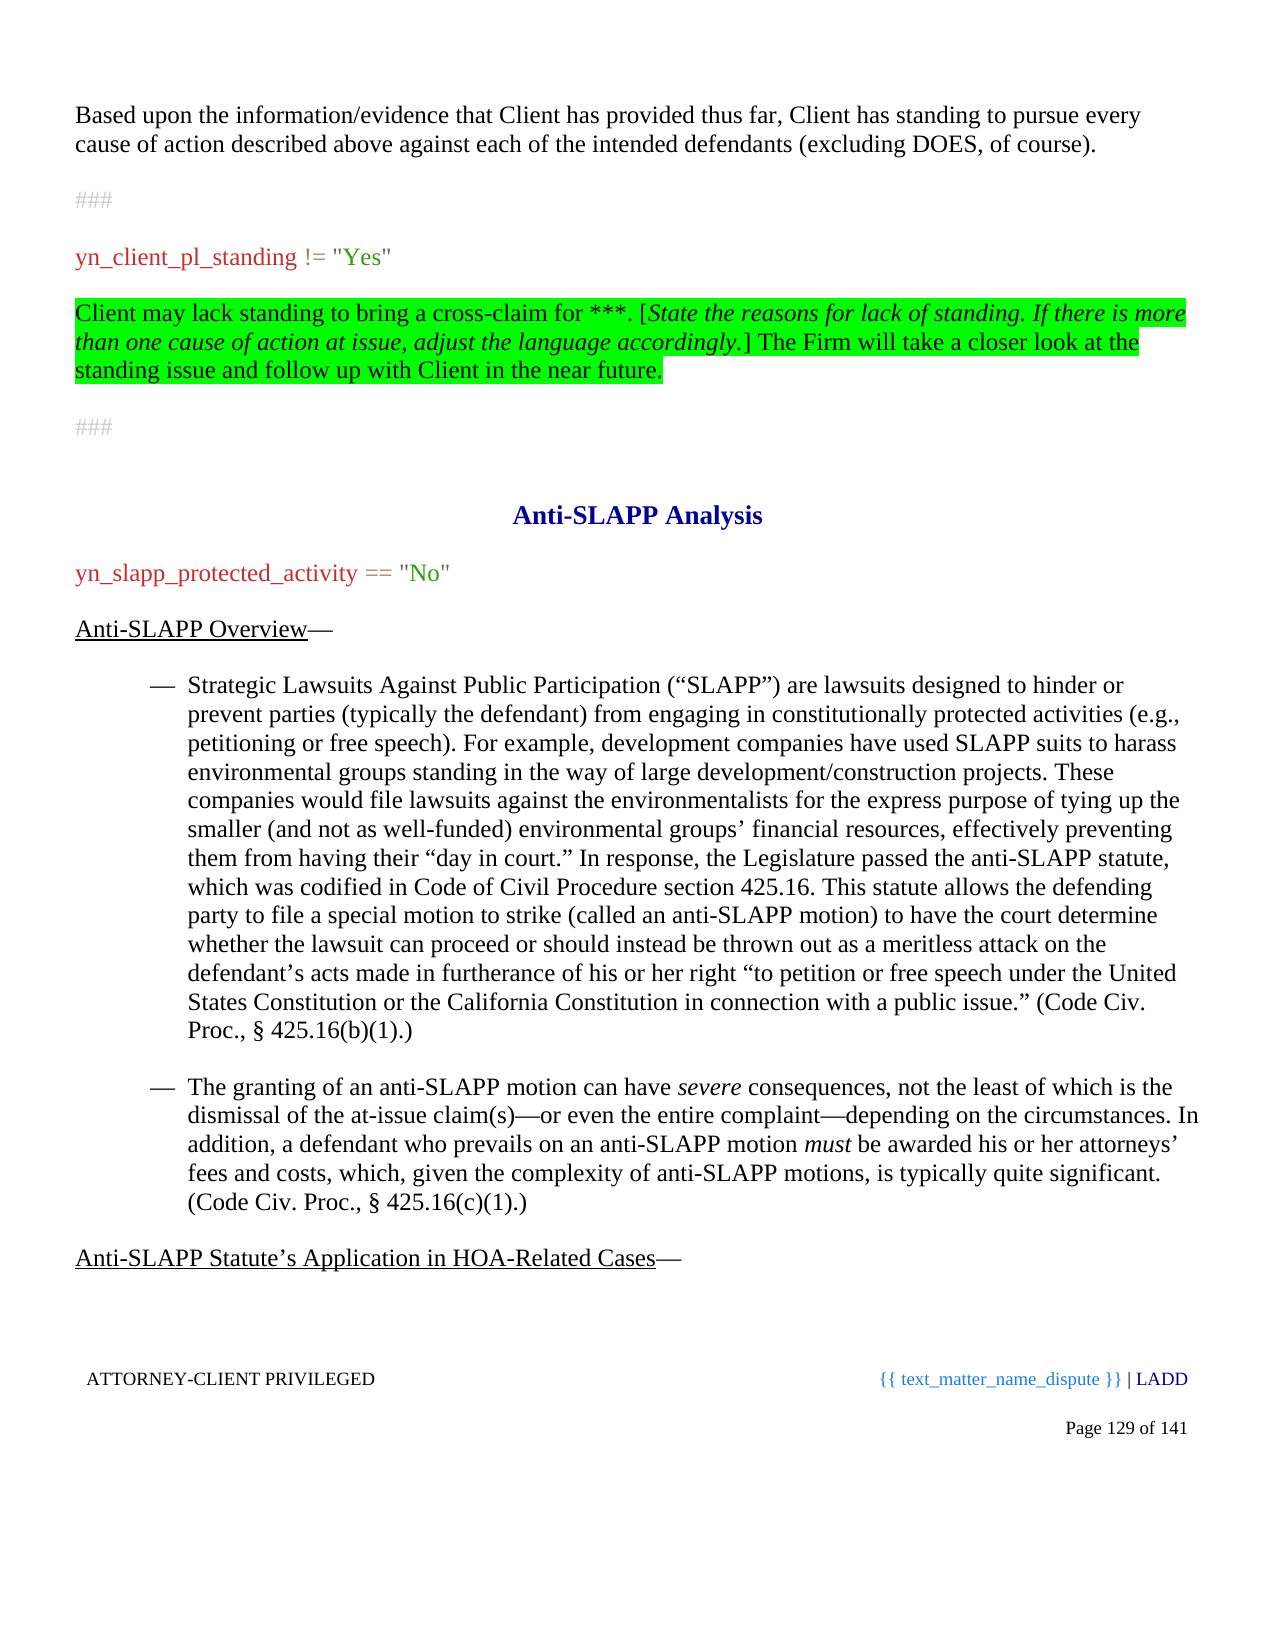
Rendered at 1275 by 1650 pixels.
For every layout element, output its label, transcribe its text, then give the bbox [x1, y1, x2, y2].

text — The granting of an anti-SLAPP motion can have severe consequences, not the least of which is the dismissal of the at-issue claim(s)—or even the entire complaint—depending on the circumstances. In addition, a defendant who prevails on an anti-SLAPP motion must be awarded his or her attorneys’ fees and costs, which, given the complexity of anti-SLAPP motions, is typically quite significant. (Code Civ. Proc., § 425.16(c)(1).) [150, 1072, 1200, 1215]
text Based upon the information/evidence that Client has provided thus far, Client has standing to pursue every cause of action described above against each of the intended defendants (excluding DOES, of course). [75, 101, 1200, 158]
subtitle Anti-SLAPP Analysis [75, 468, 1200, 530]
text Anti-SLAPP Overview— [75, 614, 1200, 643]
text Anti-SLAPP Statute’s Application in HOA-Related Cases— [75, 1243, 1200, 1272]
text Client may lack standing to bring a cross-claim for ***. [State the reasons for lack of standing. If there is more than one cause of action at issue, adjust the language accordingly.] The Firm will take a closer look at the standing issue and follow up with Client in the near future. [663, 298, 1200, 384]
text — Strategic Lawsuits Against Public Participation (“SLAPP”) are lawsuits designed to hinder or prevent parties (typically the defendant) from engaging in constitutionally protected activities (e.g., petitioning or free speech). For example, development companies have used SLAPP suits to harass environmental groups standing in the way of large development/construction projects. These companies would file lawsuits against the environmentalists for the express purpose of tying up the smaller (and not as well-funded) environmental groups’ financial resources, effectively preventing them from having their “day in court.” In response, the Legislature passed the anti-SLAPP statute, which was codified in Code of Civil Procedure section 425.16. This statute allows the defending party to file a special motion to strike (called an anti-SLAPP motion) to have the court determine whether the lawsuit can proceed or should instead be thrown out as a meritless attack on the defendant’s acts made in furtherance of his or her right “to petition or free speech under the United States Constitution or the California Constitution in connection with a public issue.” (Code Civ. Proc., § 425.16(b)(1).) [150, 670, 1200, 1044]
